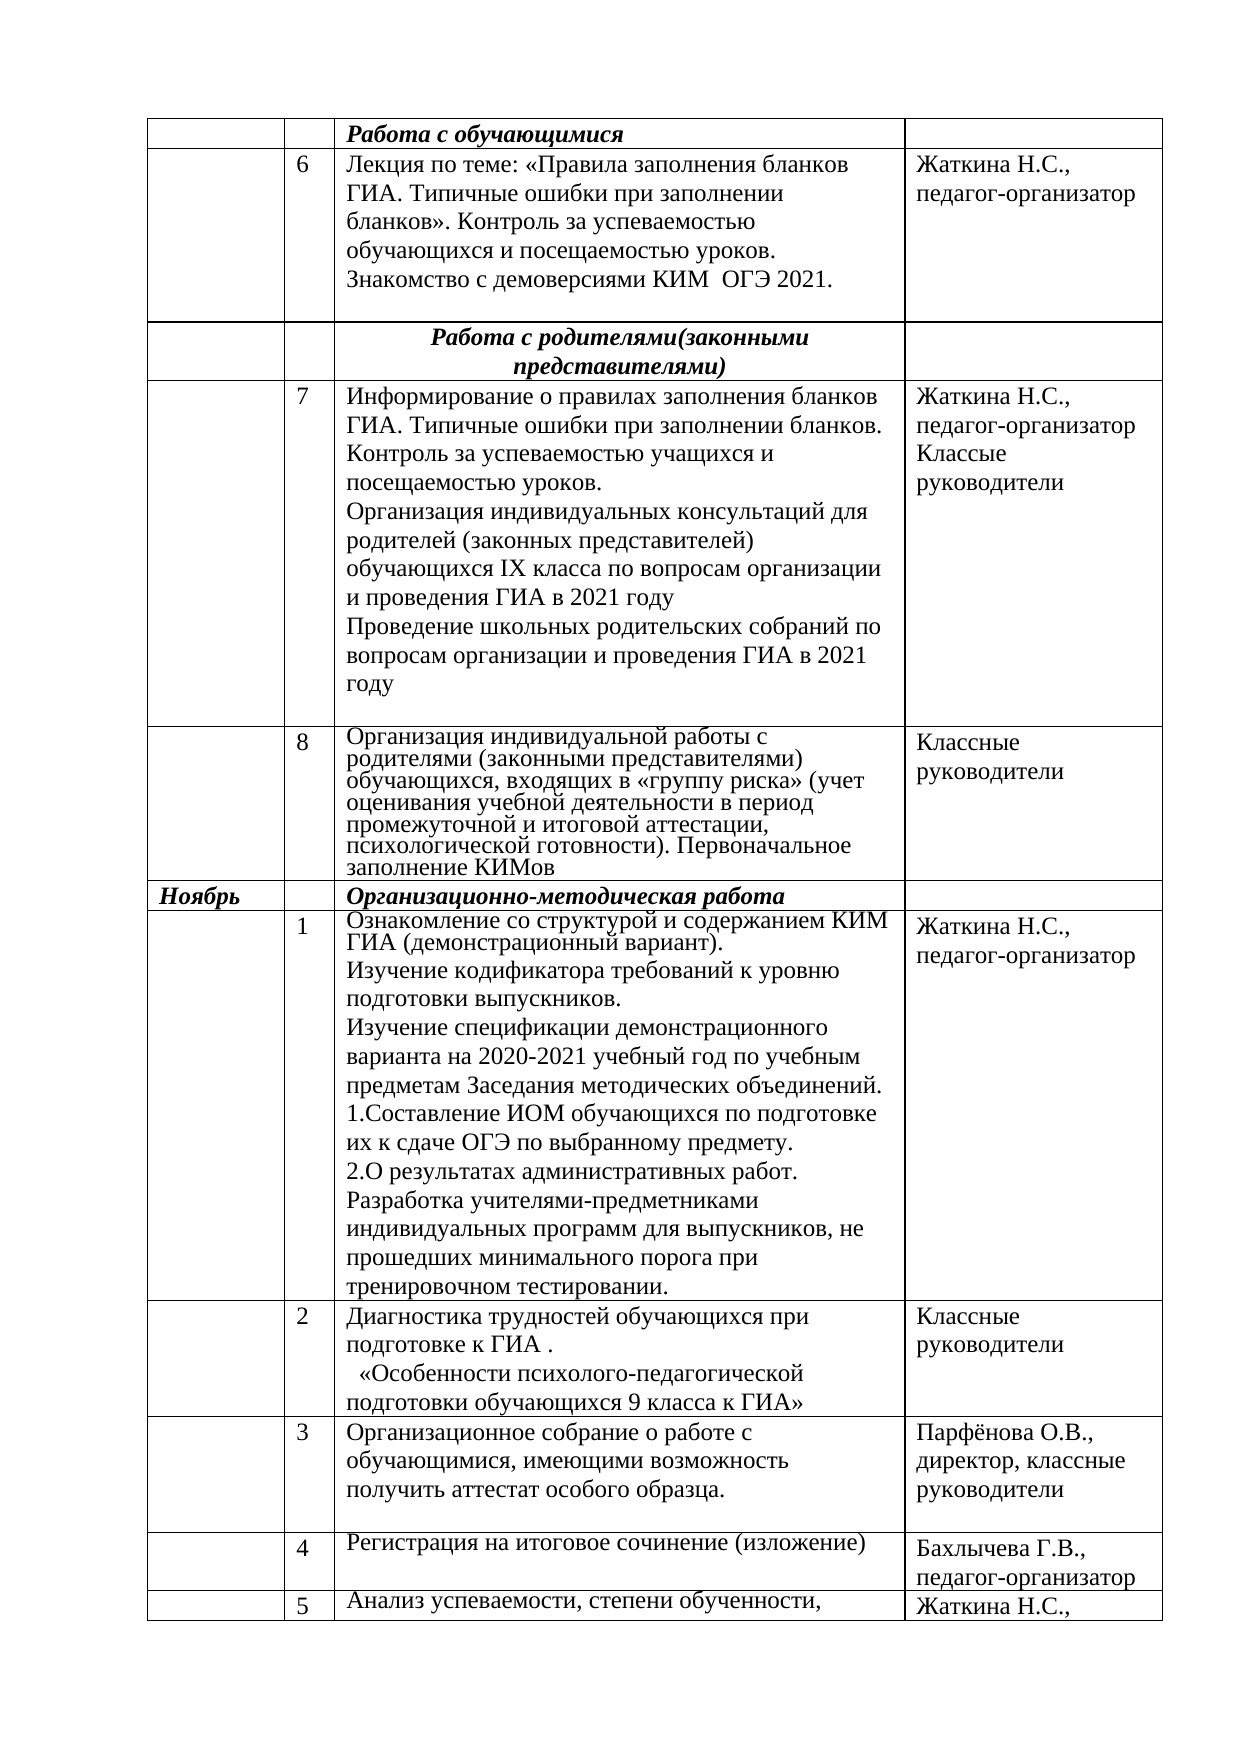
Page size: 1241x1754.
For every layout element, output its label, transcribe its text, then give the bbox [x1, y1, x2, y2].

table_cell Бахлычева Г.В., педагог-организатор [906, 1533, 1162, 1590]
table_cell 6 [285, 149, 334, 321]
table_cell Лекция по теме: «Правила заполнения бланков ГИА. Типичные ошибки при заполнении бланков». Контроль за успеваемостью обучающихся и посещаемостью уроков. Знакомство с демоверсиями КИМ ОГЭ 2021. [335, 149, 904, 321]
table_cell Диагностика трудностей обучающихся при подготовке к ГИА . «Особенности психолого-педагогической подготовки обучающихся 9 класса к ГИА» [335, 1301, 904, 1416]
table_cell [335, 1591, 904, 1620]
table_cell Работа с обучающимися [335, 119, 904, 148]
table_cell [148, 1301, 284, 1416]
table_cell [148, 119, 284, 148]
table_cell [906, 323, 1162, 380]
table_cell Жаткина Н.С., педагог-организатор [906, 911, 1162, 1300]
table_cell [148, 1533, 284, 1590]
table_cell Ознакомление со структурой и содержанием КИМ ГИА (демонстрационный вариант). Изучение кодификатора требований к уровню подготовки выпускников. Изучение спецификации демонстрационного варианта на 2020-2021 учебный год по учебным предметам Заседания методических объединений. 1.Составление ИОМ обучающихся по подготовке их к сдаче ОГЭ по выбранному предмету. 2.О результатах административных работ. Разработка учителями-предметниками индивидуальных программ для выпускников, не прошедших минимального порога при тренировочном тестировании. [335, 911, 904, 1300]
table_cell [148, 911, 284, 1300]
table_cell [906, 119, 1162, 148]
table_cell Регистрация на итоговое сочинение (изложение) [335, 1533, 904, 1590]
table_cell [148, 149, 284, 321]
table_cell [148, 1591, 284, 1620]
table_cell 3 [285, 1417, 334, 1532]
table_cell [285, 119, 334, 148]
table_cell Жаткина Н.С., педагог-организатор Классые руководители [906, 381, 1162, 726]
table_cell [906, 881, 1162, 910]
table_cell [148, 323, 284, 380]
table_cell [148, 727, 284, 880]
table_cell [285, 323, 334, 380]
table_cell Организация индивидуальной работы с родителями (законными представителями) обучающихся, входящих в «группу риска» (учет оценивания учебной деятельности в период промежуточной и итоговой аттестации, психологической готовности). Первоначальное заполнение КИМов [335, 727, 904, 880]
table_cell 1 [285, 911, 334, 1300]
table_cell 8 [285, 727, 334, 880]
table_cell 2 [285, 1301, 334, 1416]
table_cell Организационно-методическая работа [335, 881, 904, 910]
table_cell Организационное собрание о работе с обучающимися, имеющими возможность получить аттестат особого образца. [335, 1417, 904, 1532]
table_cell 4 [285, 1533, 334, 1590]
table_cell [906, 1591, 1162, 1620]
table_cell Ноябрь [148, 881, 284, 910]
table_cell 7 [285, 381, 334, 726]
table_cell Парфёнова О.В., директор, классные руководители [906, 1417, 1162, 1532]
table_cell [148, 381, 284, 726]
table_cell Классные руководители [906, 1301, 1162, 1416]
table_cell Классные руководители [906, 727, 1162, 880]
table_cell [148, 1417, 284, 1532]
table_cell [285, 881, 334, 910]
table_cell Жаткина Н.С., педагог-организатор [906, 149, 1162, 321]
table_cell Информирование о правилах заполнения бланков ГИА. Типичные ошибки при заполнении бланков. Контроль за успеваемостью учащихся и посещаемостью уроков. Организация индивидуальных консультаций для родителей (законных представителей) обучающихся IX класса по вопросам организации и проведения ГИА в 2021 году Проведение школьных родительских собраний по вопросам организации и проведения ГИА в 2021 году [335, 381, 904, 726]
table_cell 5 [285, 1591, 334, 1620]
table_cell Работа с родителями(законными представителями) [335, 323, 904, 380]
